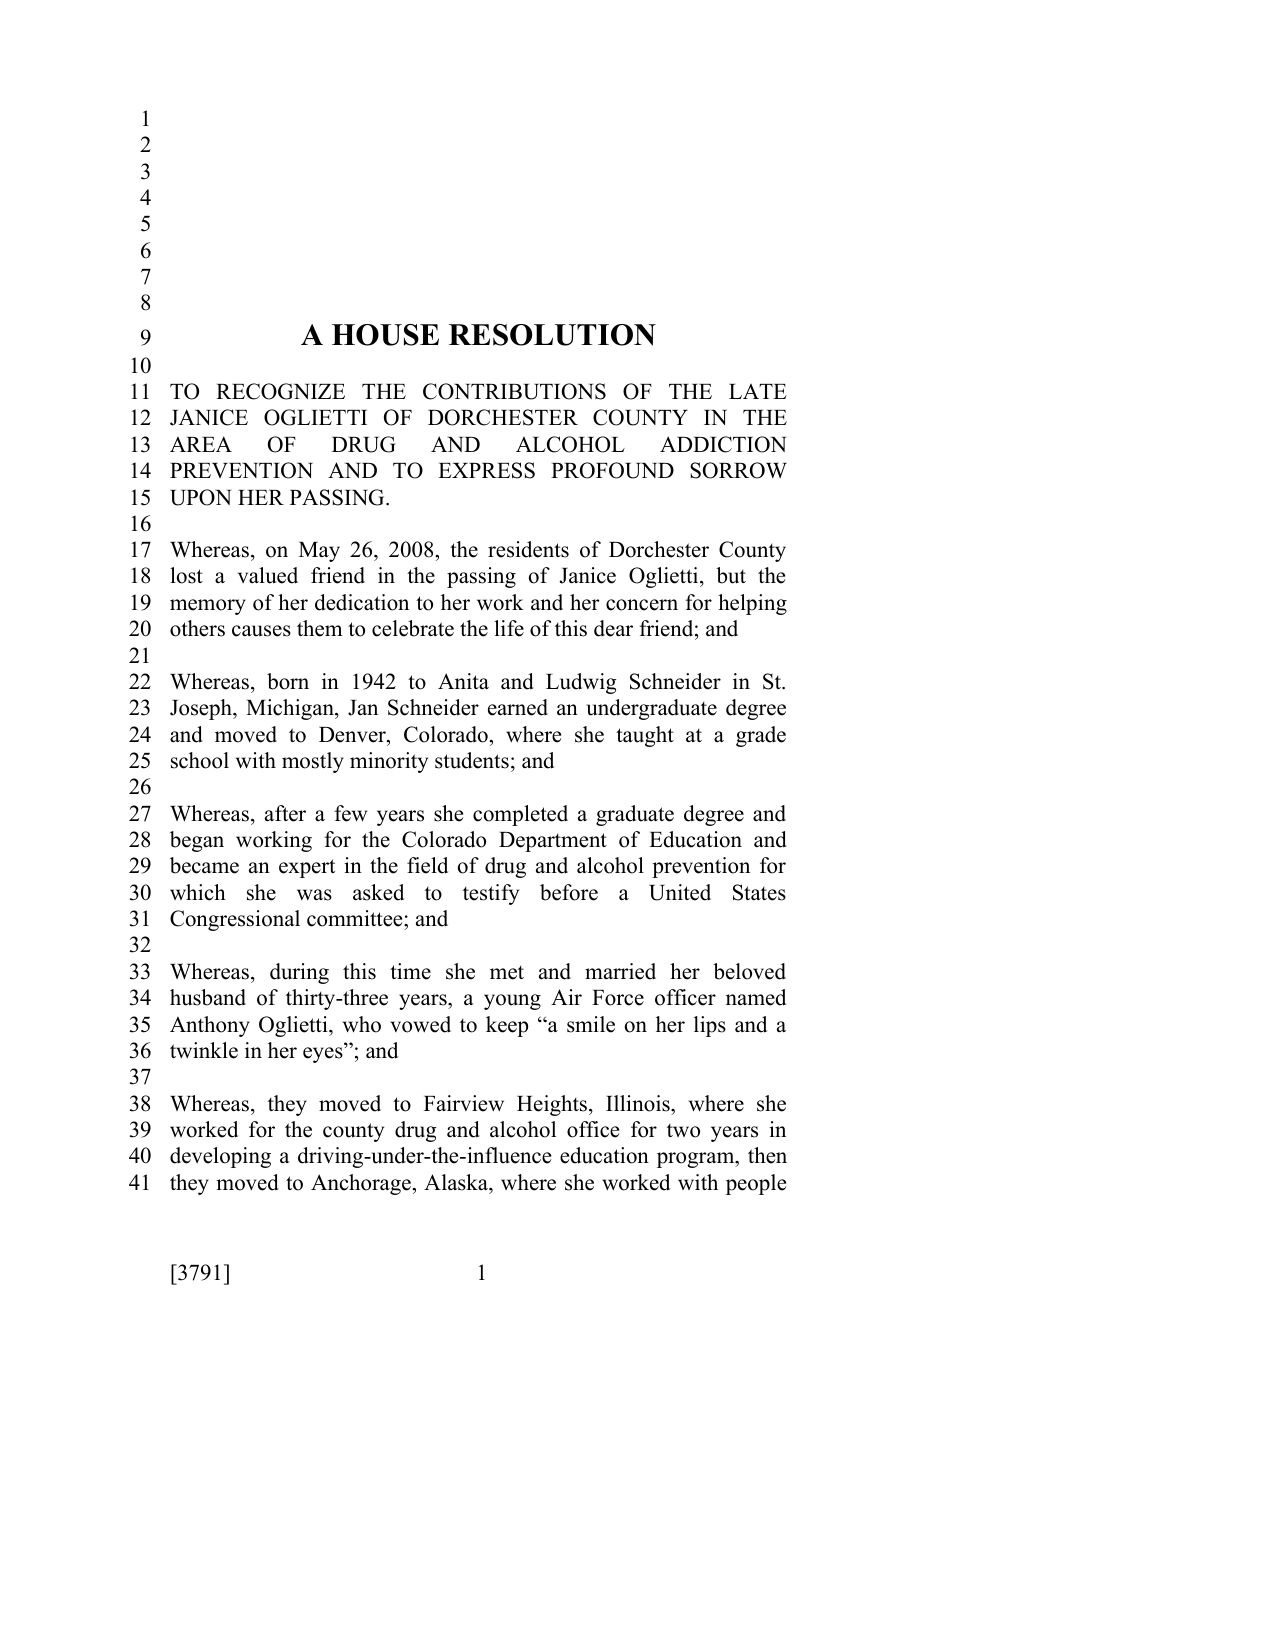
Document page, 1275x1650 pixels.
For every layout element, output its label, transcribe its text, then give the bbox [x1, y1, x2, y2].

text Whereas, during this time she met and married her beloved husband of thirty-three years, a young Air Force officer named Anthony Oglietti, who vowed to keep “a smile on her lips and a twinkle in her eyes”; and [169, 958, 787, 1063]
text Whereas, on May 26, 2008, the residents of Dorchester County lost a valued friend in the passing of Janice Oglietti, but the memory of her dedication to her work and her concern for helping others causes them to celebrate the life of this dear friend; and [169, 536, 787, 642]
text A HOUSE RESOLUTION [169, 316, 787, 352]
text TO RECOGNIZE THE CONTRIBUTIONS OF THE LATE JANICE OGLIETTI OF DORCHESTER COUNTY IN THE AREA OF DRUG AND ALCOHOL ADDICTION PREVENTION AND TO EXPRESS PROFOUND SORROW UPON HER PASSING. [169, 378, 787, 510]
text Whereas, after a few years she completed a graduate degree and began working for the Colorado Department of Education and became an expert in the field of drug and alcohol prevention for which she was asked to testify before a United States Congressional committee; and [169, 800, 787, 932]
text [169, 1090, 787, 1195]
text Whereas, born in 1942 to Anita and Ludwig Schneider in St. Joseph, Michigan, Jan Schneider earned an undergraduate degree and moved to Denver, Colorado, where she taught at a grade school with mostly minority students; and [169, 668, 787, 773]
